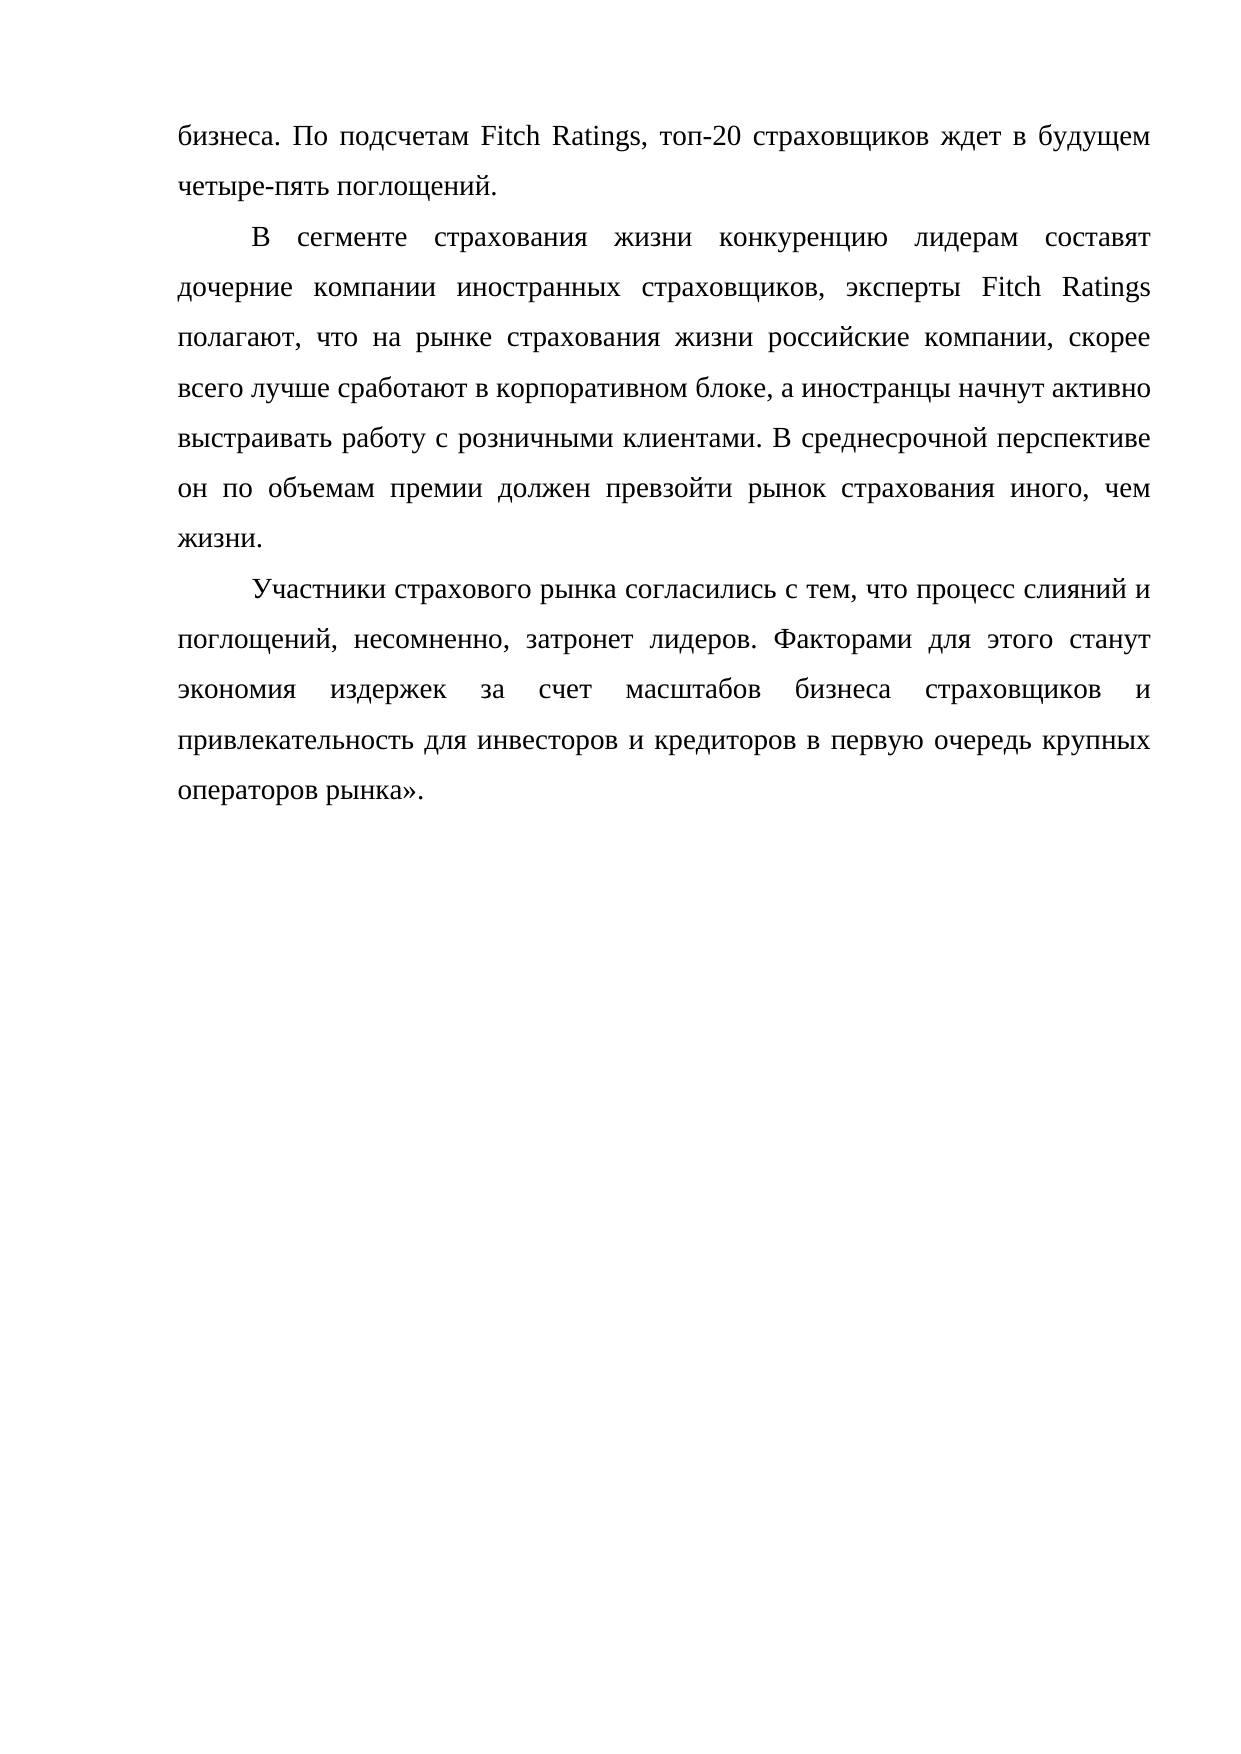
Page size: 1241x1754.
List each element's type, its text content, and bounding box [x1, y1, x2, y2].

text Участники страхового рынка согласились с тем, что процесс слияний и поглощений, несомненно, затронет лидеров. Факторами для этого станут экономия издержек за счет масштабов бизнеса страховщиков и привлекательность для инвесторов и кредиторов в первую очередь крупных операторов рынка». [177, 571, 1152, 806]
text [177, 118, 1152, 202]
text В сегменте страхования жизни конкуренцию лидерам составят дочерние компании иностранных страховщиков, эксперты Fitch Ratings полагают, что на рынке страхования жизни российские компании, скорее всего лучше сработают в корпоративном блоке, а иностранцы начнут активно выстраивать работу с розничными клиентами. В среднесрочной перспективе он по объемам премии должен превзойти рынок страхования иного, чем жизни. [177, 219, 1152, 554]
